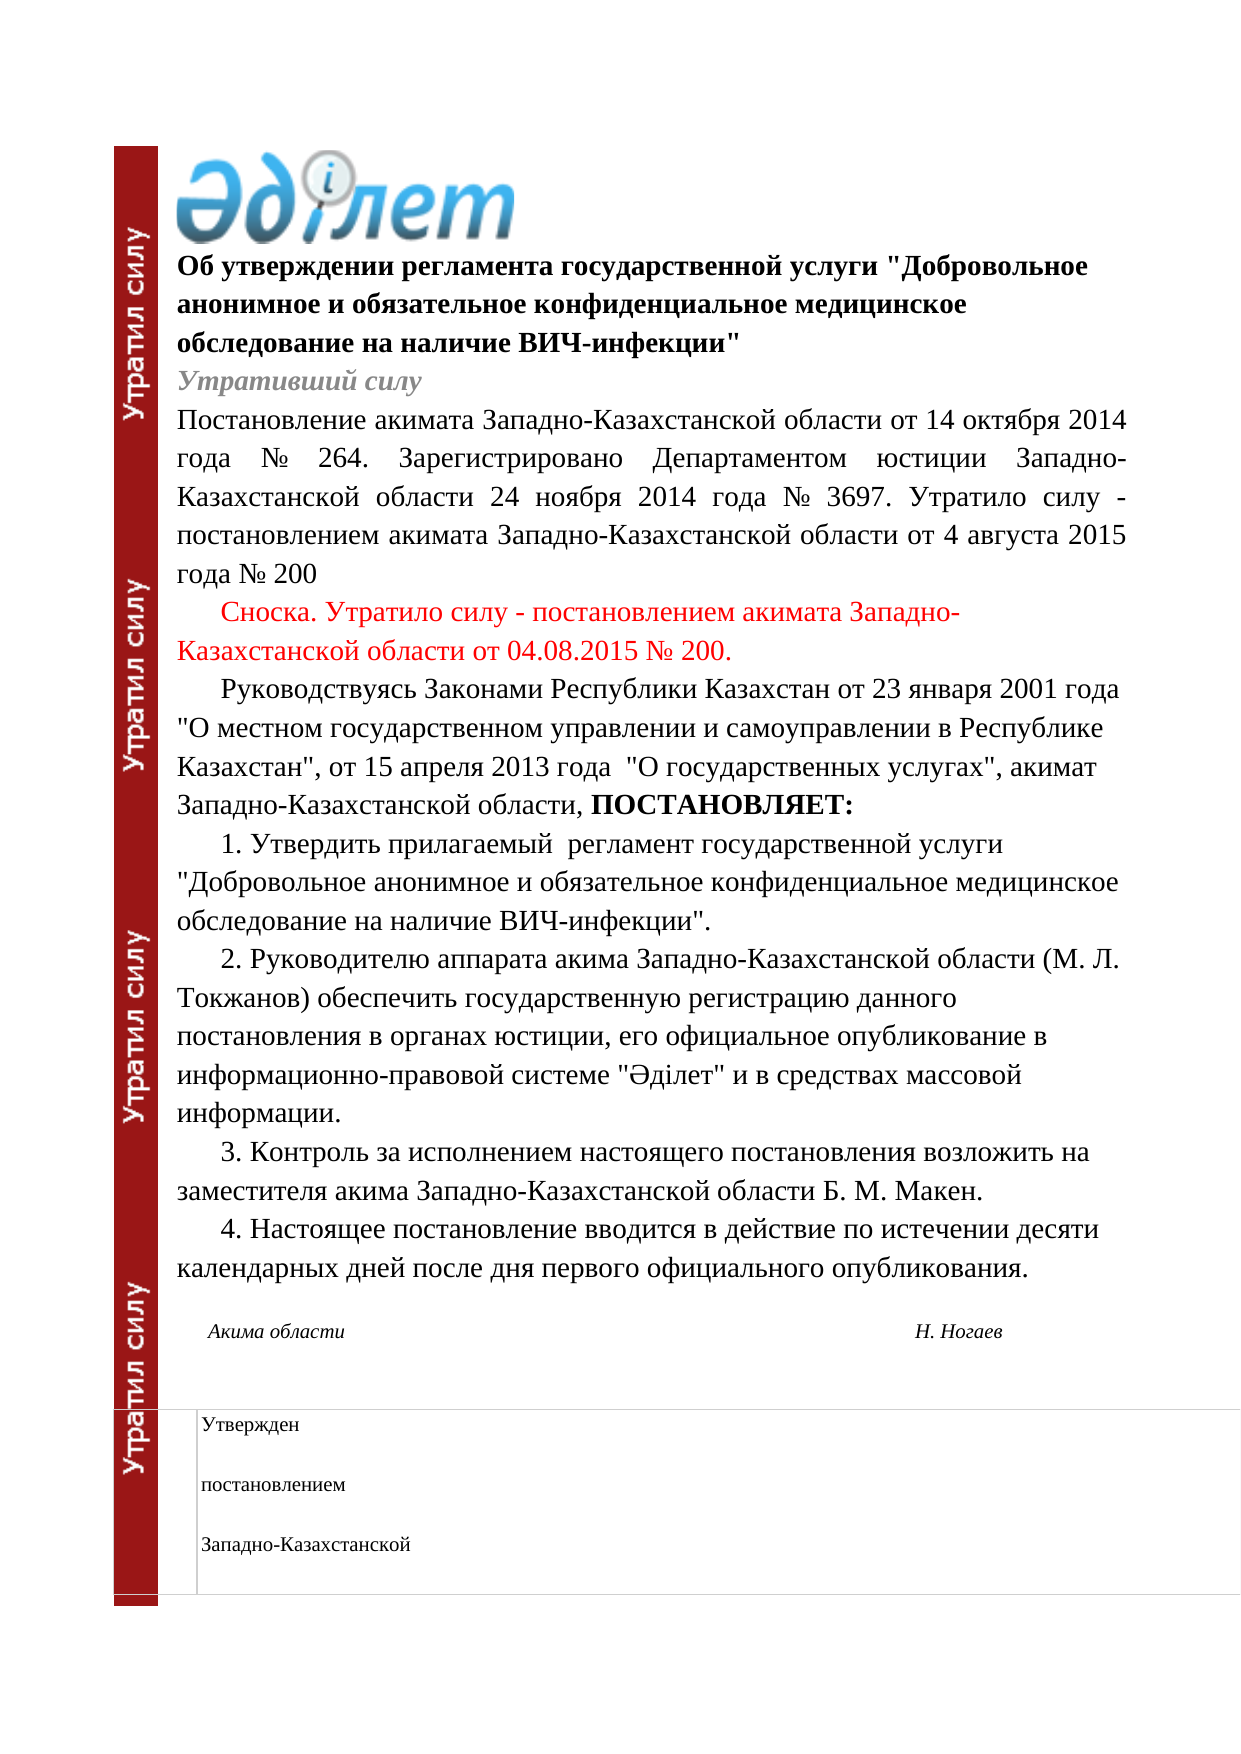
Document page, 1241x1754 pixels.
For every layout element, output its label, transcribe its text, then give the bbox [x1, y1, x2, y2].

picture [114, 146, 158, 248]
picture [114, 358, 158, 363]
picture [114, 397, 158, 402]
table_header Н. Ногаев [913, 1317, 1240, 1348]
text Об утверждении регламента государственной услуги "Добровольное анонимное и обязательное конфиденциальное медицинское обследование на наличие ВИЧ-инфекции" [112, 248, 1128, 358]
picture [114, 1595, 158, 1606]
picture [176, 150, 515, 244]
text Утративший силу [112, 363, 1128, 397]
picture [114, 1313, 158, 1317]
table_header [114, 1410, 196, 1594]
picture [114, 1348, 158, 1409]
table_header Акима области [101, 1317, 913, 1348]
picture [114, 589, 158, 594]
text Постановление акимата Западно-Казахстанской области от 14 октября 2014 года № 264. Зарегистрировано Департаментом юстиции Западно-Казахстанской области 24 ноября 2014 года № 3697. Утратило силу - постановлением акимата Западно-Казахстанской области от 4 августа 2015 года № 200 [112, 402, 1128, 589]
text Сноска. Утратило силу - постановлением акимата Западно-Казахстанской области от 04.08.2015 № 200. Руководствуясь Законами Республики Казахстан от 23 января 2001 года "О местном государственном управлении и самоуправлении в Республике Казахстан", от 15 апреля 2013 года "О государственных услугах", акимат Западно-Казахстанской области, ПОСТАНОВЛЯЕТ: 1. Утвердить прилагаемый регламент государственной услуги "Добровольное анонимное и обязательное конфиденциальное медицинское обследование на наличие ВИЧ-инфекции". 2. Руководителю аппарата акима Западно-Казахстанской области (М. Л. Токжанов) обеспечить государственную регистрацию данного постановления в органах юстиции, его официальное опубликование в информационно-правовой системе "Әділет" и в средствах массовой информации. 3. Контроль за исполнением настоящего постановления возложить на заместителя акима Западно-Казахстанской области Б. М. Макен. 4. Настоящее постановление вводится в действие по истечении десяти календарных дней после дня первого официального опубликования. [112, 594, 1128, 1313]
table_header Утвержден постановлением акимата Западно-Казахстанской области от 14 октября 2014 года № 264 [198, 1410, 1240, 1594]
